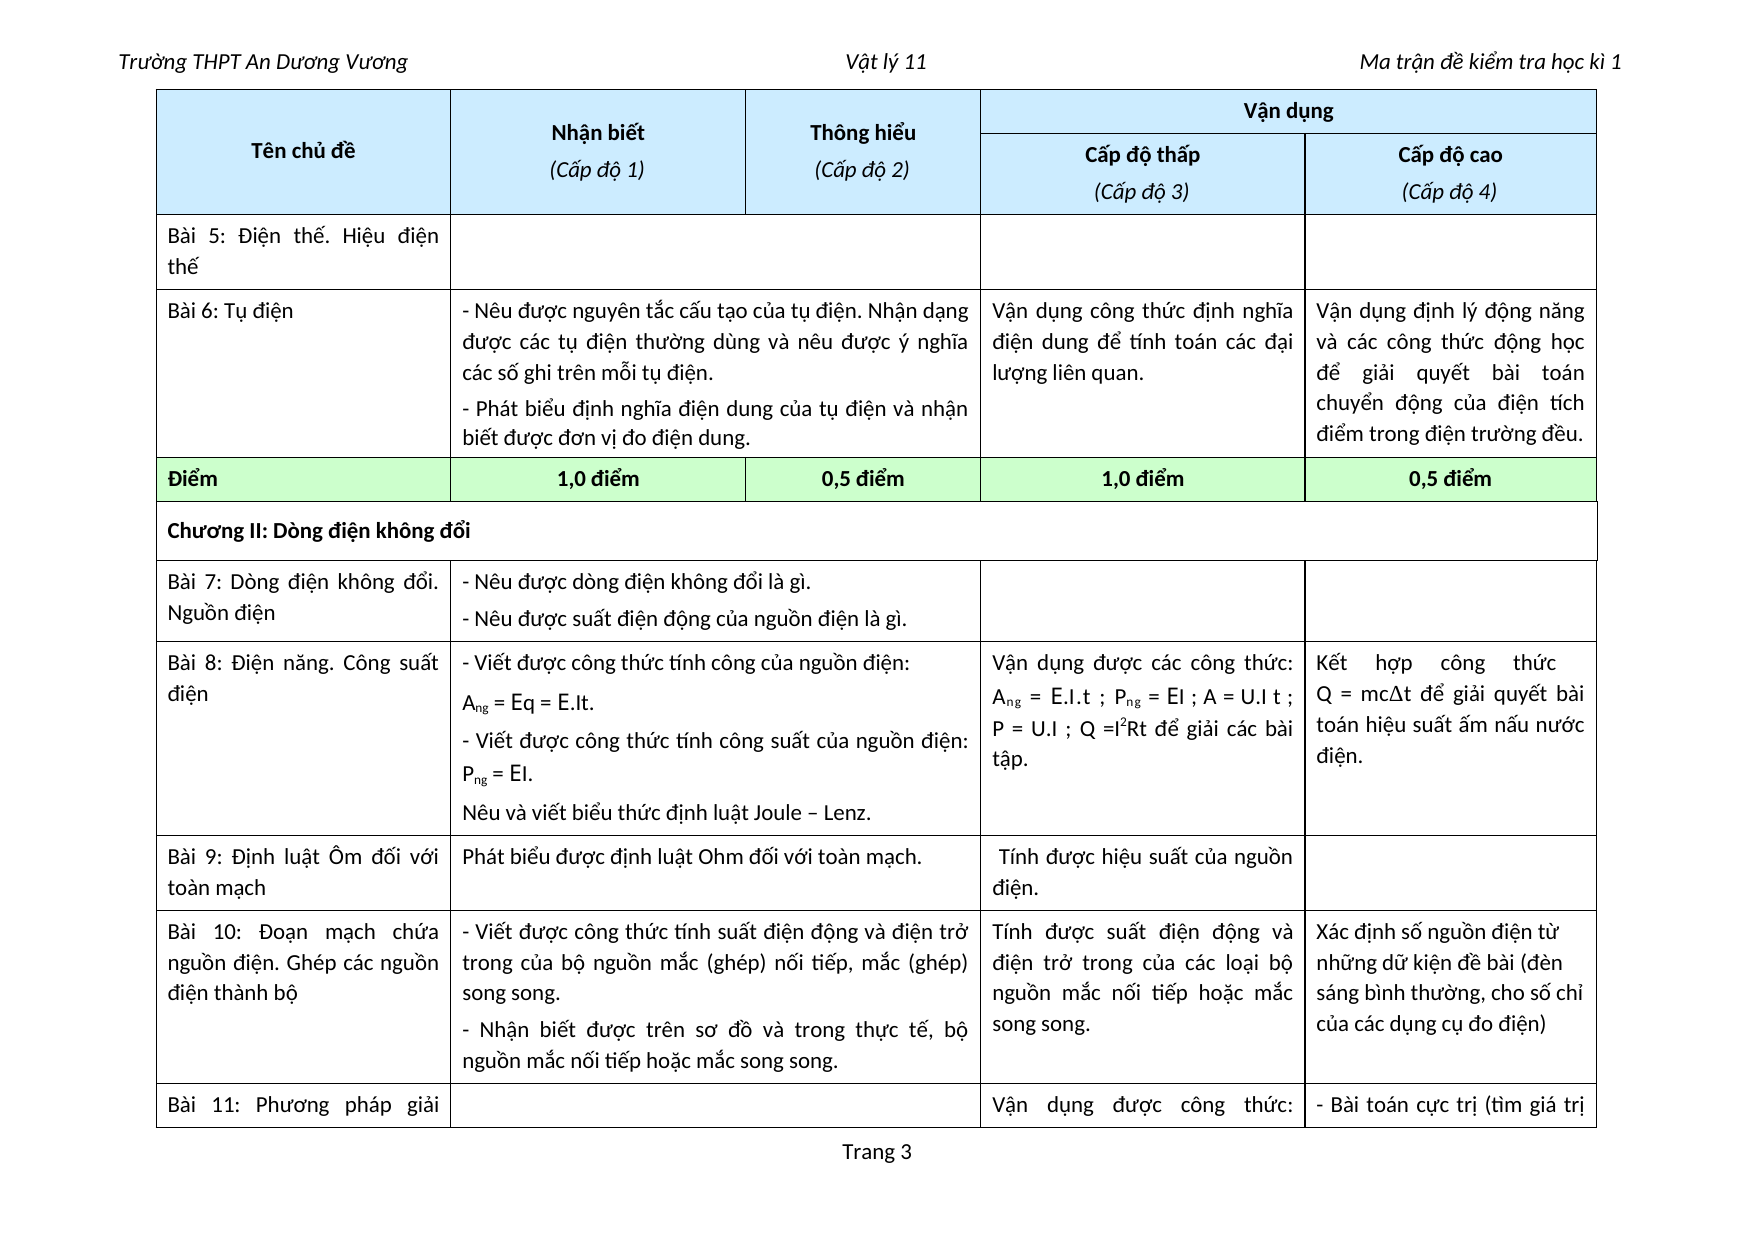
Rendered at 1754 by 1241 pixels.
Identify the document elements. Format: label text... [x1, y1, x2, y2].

table_cell Bài 10: Đoạn mạch chứa nguồn điện. Ghép các nguồn điện thành bộ [157, 911, 450, 1083]
table_cell 1,0 điểm [981, 458, 1304, 501]
table_cell [981, 561, 1304, 641]
table_cell Vận dụng được các công thức: Ang = E.I.t ; Png = EI ; A = U.I t ; P = U.I ; Q =I2Rt để giải các bài tập. [981, 642, 1304, 835]
table_cell Cấp độ thấp (Cấp độ 3) [981, 134, 1304, 214]
table_cell 1,0 điểm [451, 458, 745, 501]
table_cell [1306, 1084, 1596, 1127]
table_cell Xác định số nguồn điện từ những dữ kiện đề bài (đèn sáng bình thường, cho số chỉ của các dụng cụ đo điện) [1306, 911, 1596, 1083]
table_header Vận dụng [981, 90, 1596, 133]
table_cell Tính được hiệu suất của nguồn điện. [981, 836, 1304, 910]
table_cell [451, 1084, 980, 1127]
table_cell Bài 9: Định luật Ôm đối với toàn mạch [157, 836, 450, 910]
table_cell [981, 215, 1304, 289]
table_cell [451, 215, 980, 289]
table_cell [981, 1084, 1304, 1127]
table_cell [1306, 836, 1596, 910]
table_header Tên chủ đề [157, 90, 450, 214]
table_cell Tính được suất điện động và điện trở trong của các loại bộ nguồn mắc nối tiếp hoặc mắc song song. [981, 911, 1304, 1083]
table_header Thông hiểu (Cấp độ 2) [746, 90, 980, 214]
table_cell [1306, 215, 1596, 289]
table_cell Điểm [157, 458, 450, 501]
table_cell Bài 8: Điện năng. Công suất điện [157, 642, 450, 835]
table_cell 0,5 điểm [1306, 458, 1596, 501]
table_cell Bài 5: Điện thế. Hiệu điện thế [157, 215, 450, 289]
table_cell Vận dụng định lý động năng và các công thức động học để giải quyết bài toán chuyển động của điện tích điểm trong điện trường đều. [1306, 290, 1596, 457]
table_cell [157, 1084, 450, 1127]
table_cell - Viết được công thức tính công của nguồn điện: Ang = Eq = E.It. - Viết được công thức tính công suất của nguồn điện: Png = EI. Nêu và viết biểu thức định luật Joule – Lenz. [451, 642, 980, 835]
table_cell 0,5 điểm [746, 458, 980, 501]
table_cell - Viết được công thức tính suất điện động và điện trở trong của bộ nguồn mắc (ghép) nối tiếp, mắc (ghép) song song. - Nhận biết được trên sơ đồ và trong thực tế, bộ nguồn mắc nối tiếp hoặc mắc song song. [451, 911, 980, 1083]
table_cell - Nêu được nguyên tắc cấu tạo của tụ điện. Nhận dạng được các tụ điện thường dùng và nêu được ý nghĩa các số ghi trên mỗi tụ điện. - Phát biểu định nghĩa điện dung của tụ điện và nhận biết được đơn vị đo điện dung. [451, 290, 980, 457]
table_cell Bài 6: Tụ điện [157, 290, 450, 457]
table_cell Vận dụng công thức định nghĩa điện dung để tính toán các đại lượng liên quan. [981, 290, 1304, 457]
table_header Nhận biết (Cấp độ 1) [451, 90, 745, 214]
table_cell [1306, 561, 1596, 641]
table_cell Chương II: Dòng điện không đổi [157, 502, 1597, 560]
table_cell Cấp độ cao (Cấp độ 4) [1306, 134, 1596, 214]
table_cell Phát biểu được định luật Ohm đối với toàn mạch. [451, 836, 980, 910]
table_cell - Nêu được dòng điện không đổi là gì. - Nêu được suất điện động của nguồn điện là gì. [451, 561, 980, 641]
table_cell Bài 7: Dòng điện không đổi. Nguồn điện [157, 561, 450, 641]
table_cell Kết hợp công thức Q = mcΔt để giải quyết bài toán hiệu suất ấm nấu nước điện. [1306, 642, 1596, 835]
